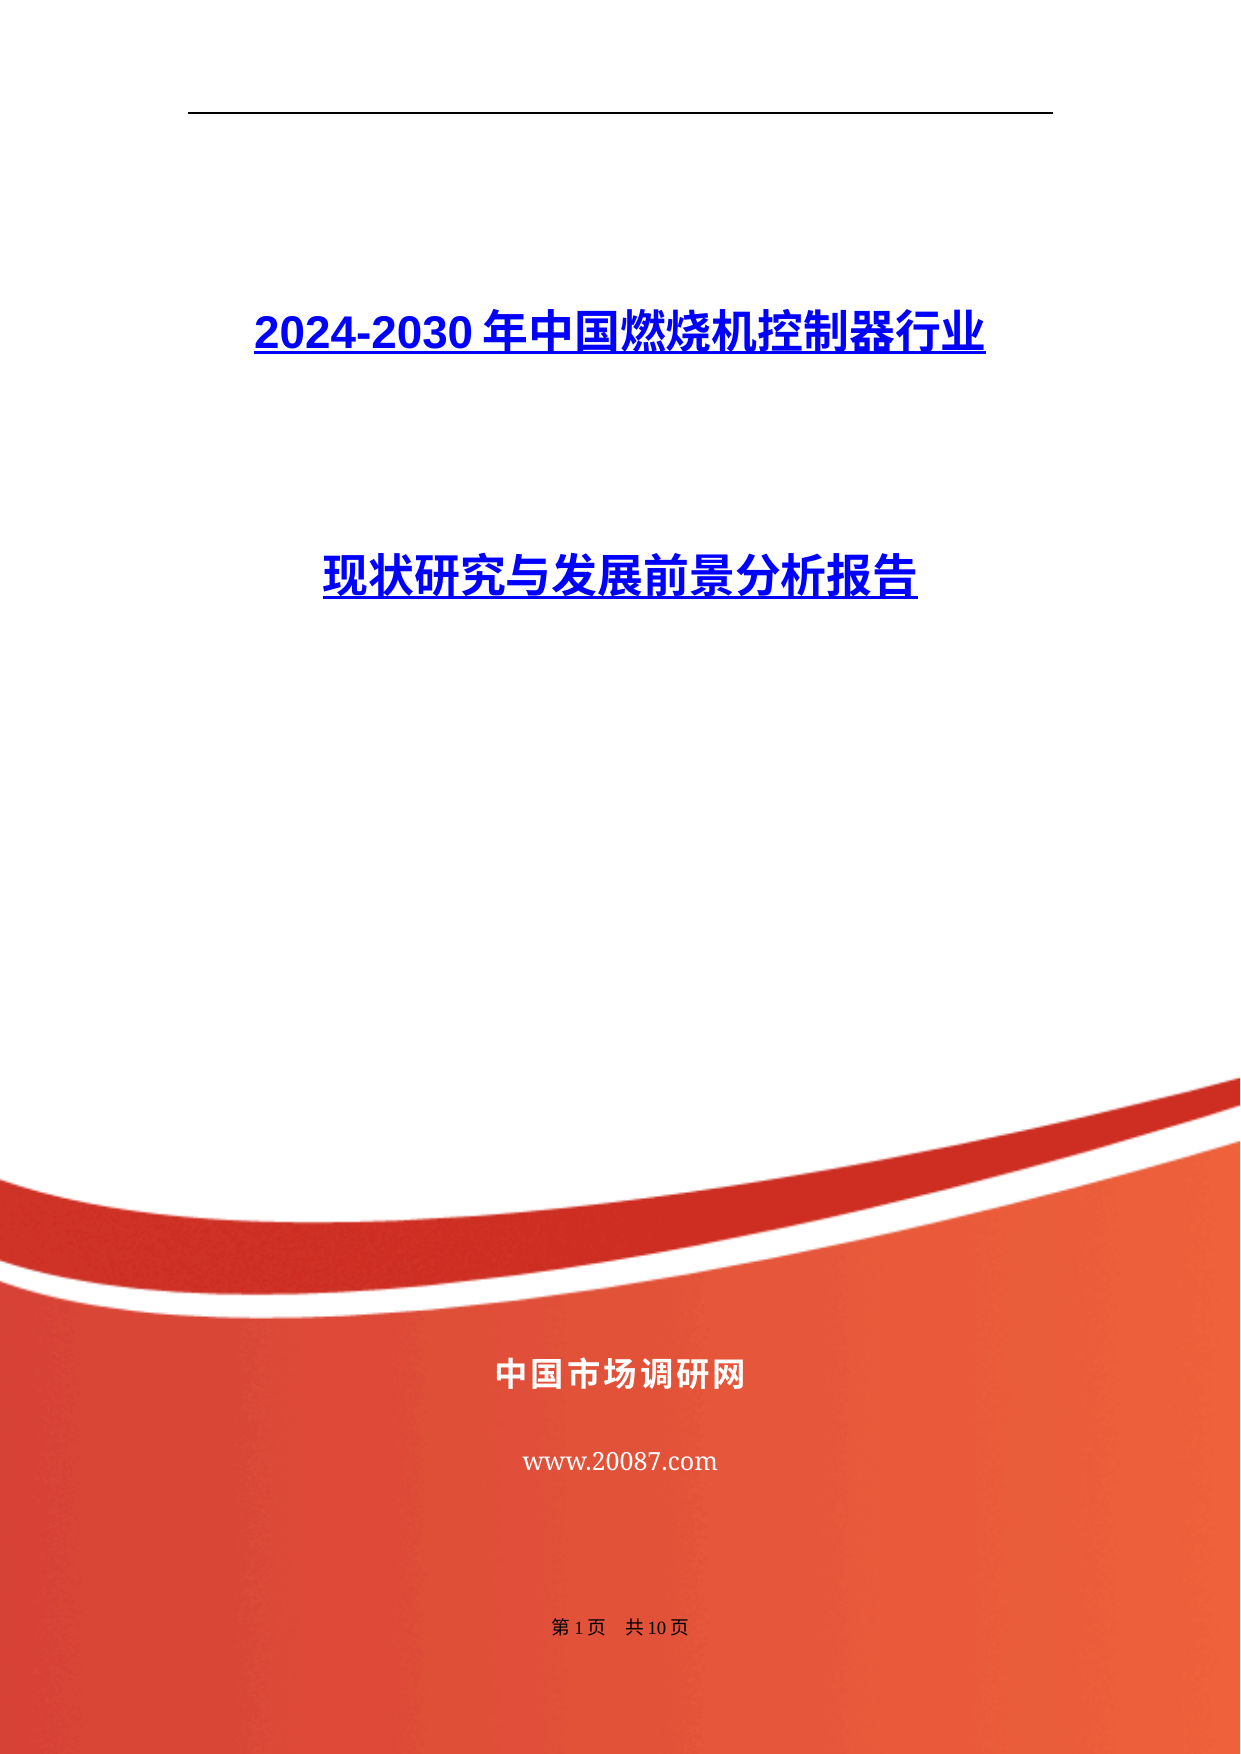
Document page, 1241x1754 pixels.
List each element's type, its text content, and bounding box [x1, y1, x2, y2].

table_header 2024-2030年中国燃烧机控制器行业现状研究与发展前景分析报告 [188, 207, 1053, 773]
text www.20087.com [187, 1428, 1053, 1493]
subtitle 中国市场调研网 [187, 1339, 1053, 1404]
picture [0, 1006, 1241, 1754]
